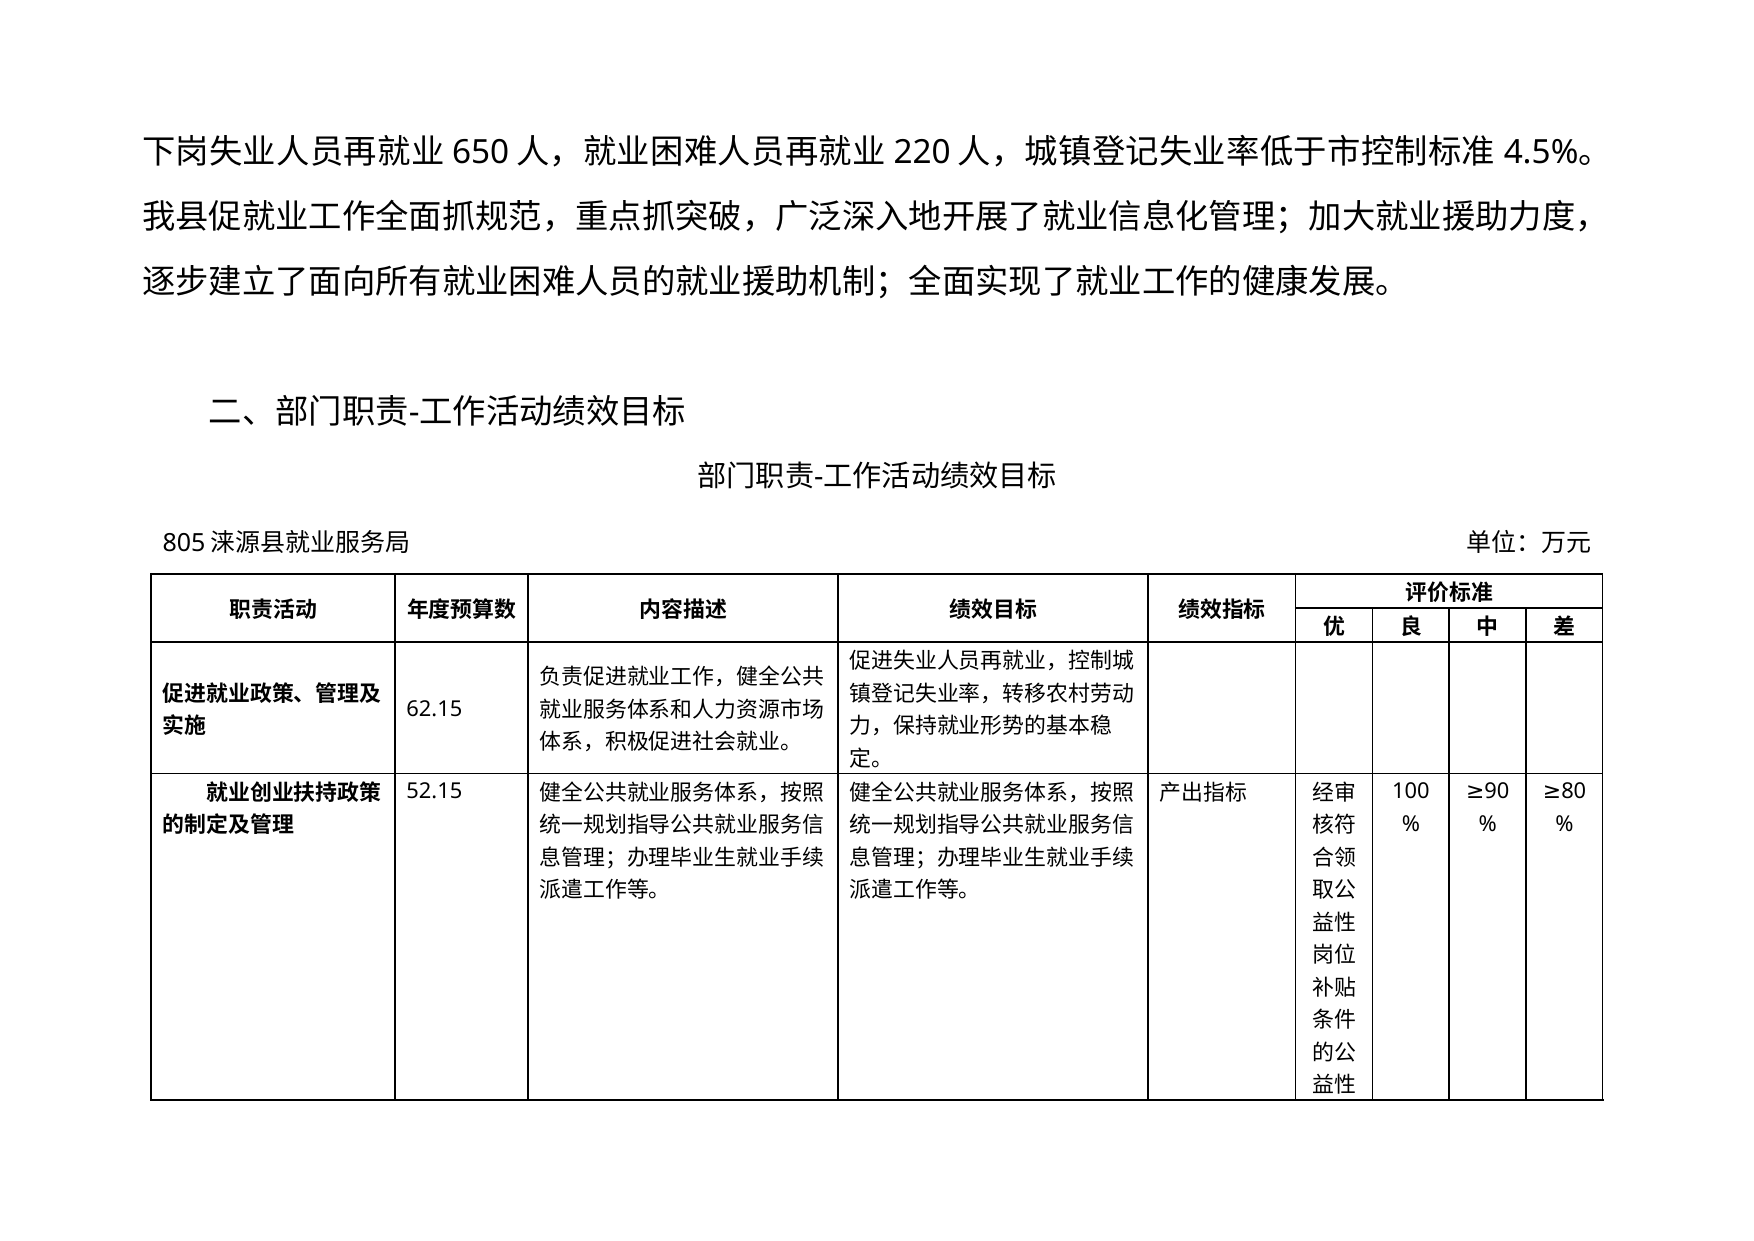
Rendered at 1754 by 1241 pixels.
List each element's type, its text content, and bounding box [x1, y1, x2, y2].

table_cell 绩效指标 [1149, 575, 1295, 641]
table_cell ≥90% [1450, 774, 1525, 1099]
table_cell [529, 774, 837, 1099]
table_cell [1527, 643, 1602, 773]
table_cell 产出指标 [1149, 774, 1295, 1099]
table_cell 62.15 [396, 643, 527, 773]
table_cell 优 [1296, 609, 1372, 641]
table_cell [1296, 643, 1372, 773]
table_cell [1373, 643, 1448, 773]
table_cell 良 [1373, 609, 1448, 641]
table_cell 经审核符合领取公益性岗位补贴条件的公益性岗位补贴发放率 [1296, 774, 1372, 1099]
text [142, 116, 1612, 311]
table_cell 100% [1373, 774, 1448, 1099]
text 部门职责-工作活动绩效目标 [142, 441, 1612, 506]
table_cell 内容描述 [529, 575, 837, 641]
table_header 805涞源县就业服务局 [152, 508, 1295, 573]
table_cell 年度预算数 [396, 575, 527, 641]
table_cell 负责促进就业工作，健全公共就业服务体系和人力资源市场体系，积极促进社会就业。 [529, 643, 837, 773]
table_cell [1450, 643, 1525, 773]
table_cell 职责活动 [152, 575, 394, 641]
table_cell ≥80% [1527, 774, 1602, 1099]
table_cell 促进就业政策、管理及实施 [152, 643, 394, 773]
table_cell 中 [1450, 609, 1525, 641]
table_cell 52.15 [396, 774, 527, 1099]
text 二、部门职责-工作活动绩效目标 [142, 376, 1612, 441]
table_cell [1149, 643, 1295, 773]
table_cell 就业创业扶持政策的制定及管理 [152, 774, 394, 1099]
table_cell 评价标准 [1296, 575, 1602, 607]
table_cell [839, 774, 1147, 1099]
table_cell 差 [1527, 609, 1602, 641]
table_cell 促进失业人员再就业，控制城镇登记失业率，转移农村劳动力，保持就业形势的基本稳定。 [839, 643, 1147, 773]
table_cell 绩效目标 [839, 575, 1147, 641]
table_header 单位：万元 [1296, 508, 1602, 573]
